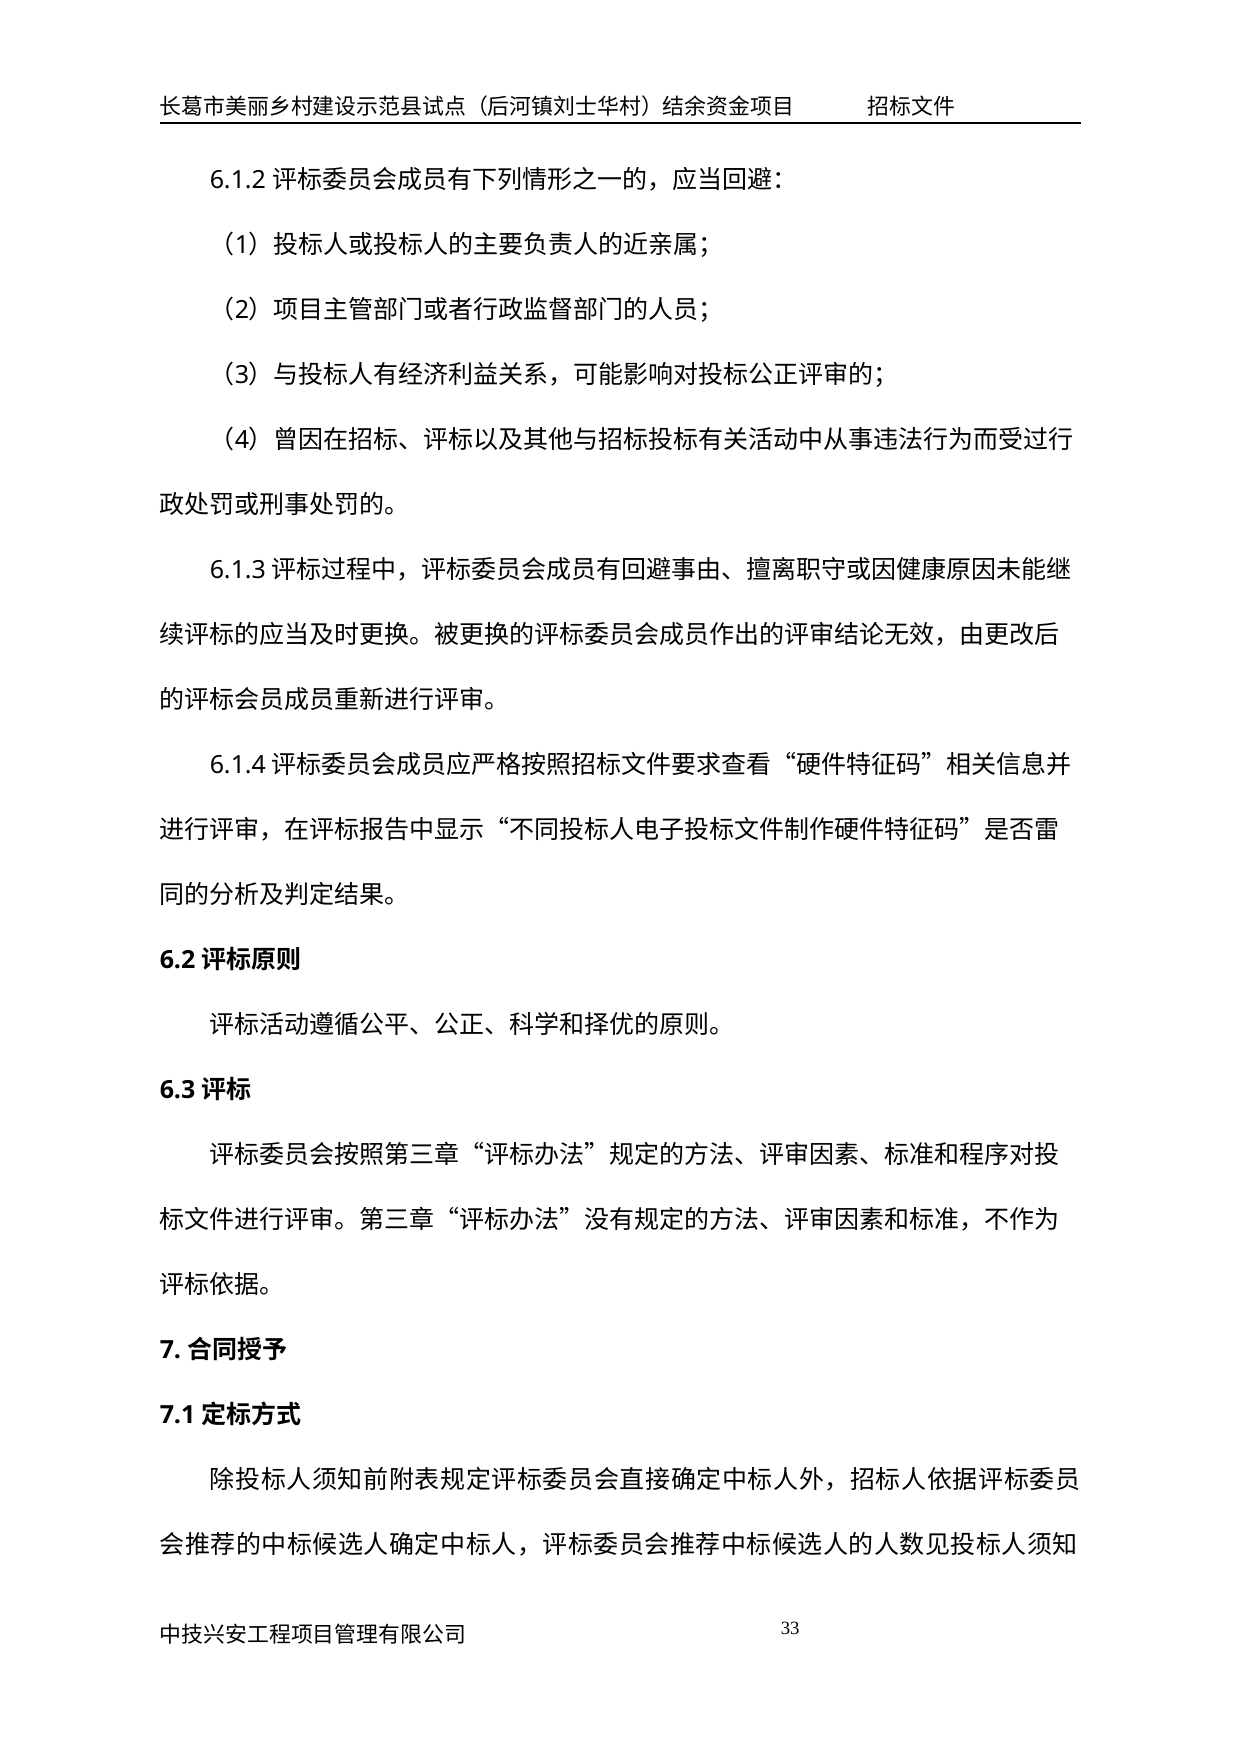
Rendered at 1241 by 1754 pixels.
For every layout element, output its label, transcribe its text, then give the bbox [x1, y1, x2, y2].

text （3）与投标人有经济利益关系，可能影响对投标公正评审的； [159, 340, 1081, 405]
text 6.2 评标原则 [159, 925, 1081, 990]
text 7. 合同授予 [159, 1315, 1081, 1380]
text 6.3 评标 [159, 1055, 1081, 1120]
text （4）曾因在招标、评标以及其他与招标投标有关活动中从事违法行为而受过行政处罚或刑事处罚的。 [159, 405, 1081, 535]
text 评标委员会按照第三章“评标办法”规定的方法、评审因素、标准和程序对投标文件进行评审。第三章“评标办法”没有规定的方法、评审因素和标准，不作为评标依据。 [159, 1120, 1081, 1315]
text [159, 1445, 1081, 1575]
text （2）项目主管部门或者行政监督部门的人员； [159, 275, 1081, 340]
text 6.1.2 评标委员会成员有下列情形之一的，应当回避： [159, 145, 1081, 210]
text （1）投标人或投标人的主要负责人的近亲属； [159, 210, 1081, 275]
text 7.1 定标方式 [159, 1380, 1081, 1445]
text 评标活动遵循公平、公正、科学和择优的原则。 [159, 990, 1081, 1055]
text 6.1.3评标过程中，评标委员会成员有回避事由、擅离职守或因健康原因未能继续评标的应当及时更换。被更换的评标委员会成员作出的评审结论无效，由更改后的评标会员成员重新进行评审。 [159, 535, 1081, 730]
text 6.1.4评标委员会成员应严格按照招标文件要求查看“硬件特征码”相关信息并进行评审，在评标报告中显示“不同投标人电子投标文件制作硬件特征码”是否雷同的分析及判定结果。 [159, 730, 1081, 925]
